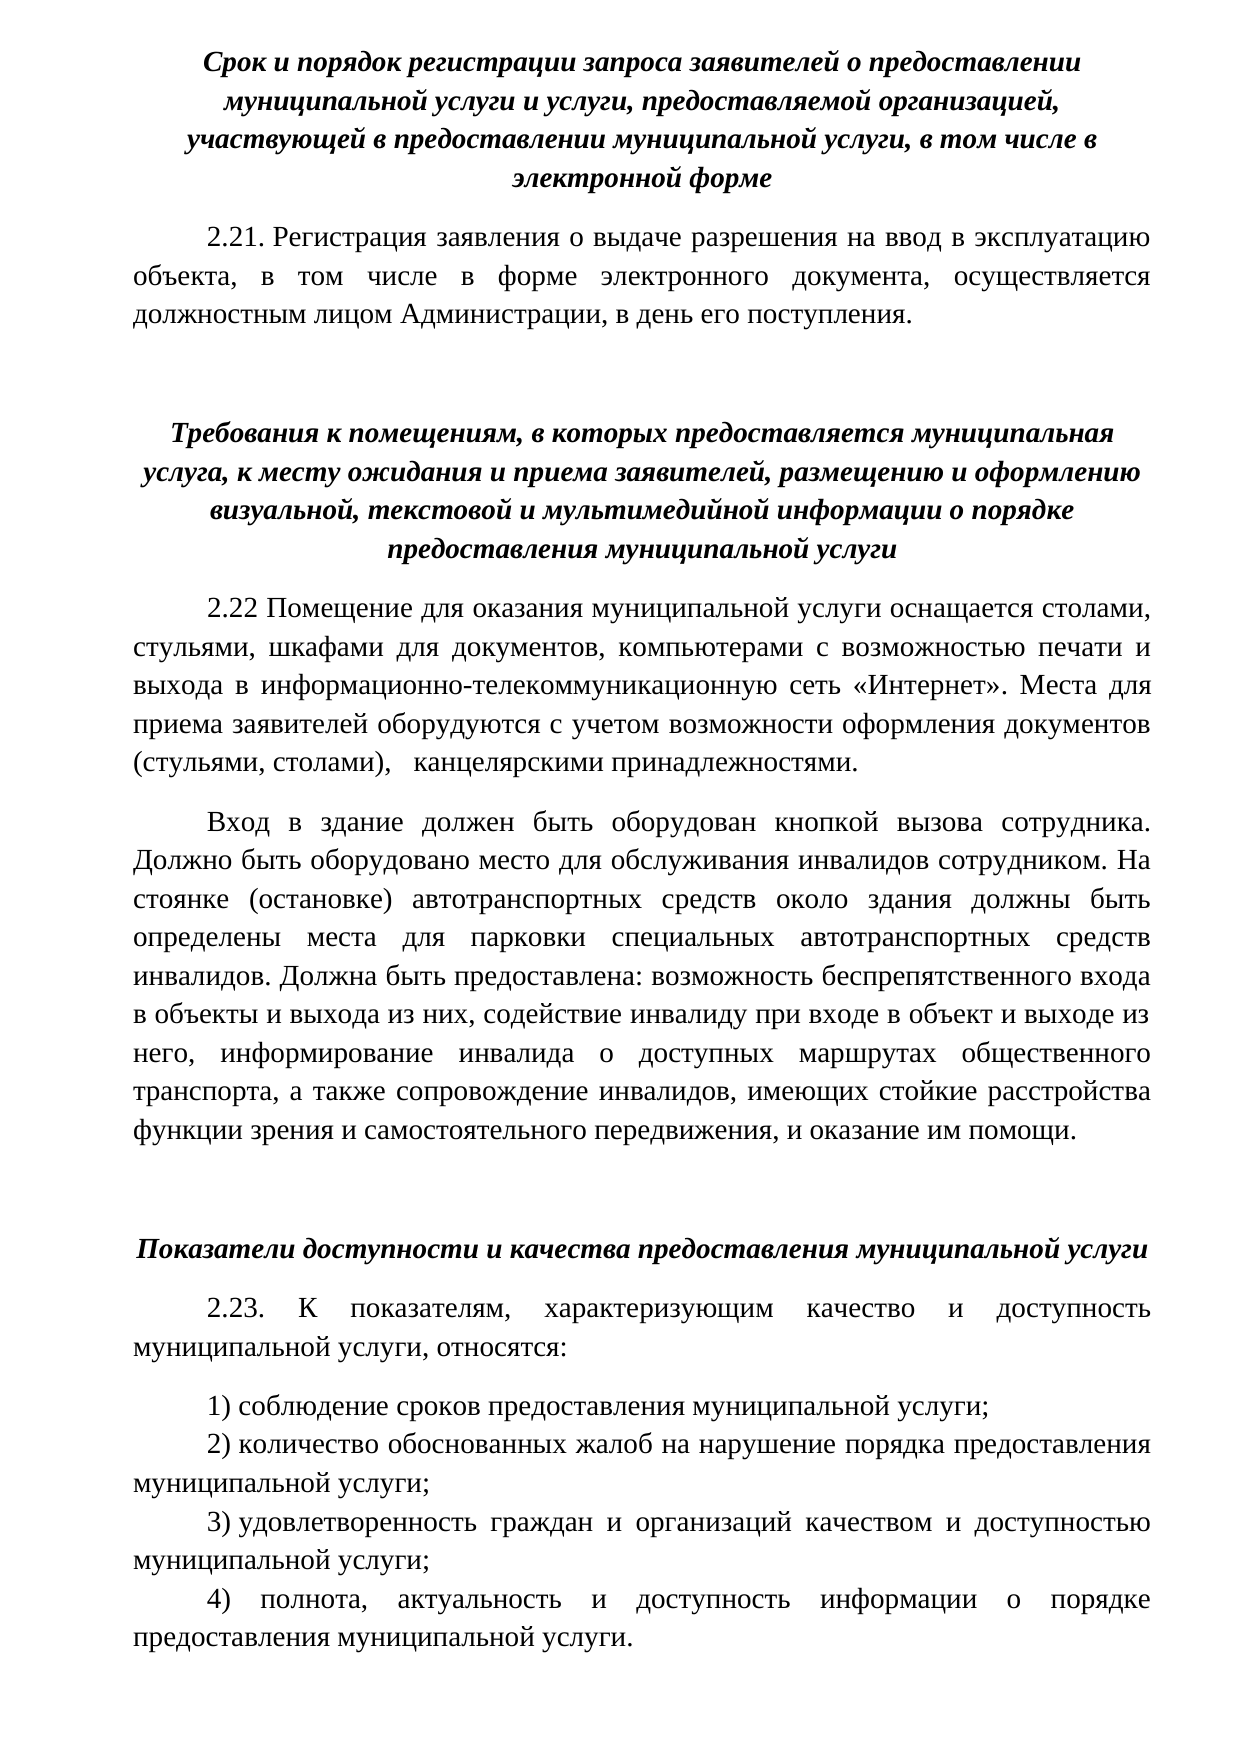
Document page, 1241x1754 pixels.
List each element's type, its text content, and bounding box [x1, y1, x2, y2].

text Требования к помещениям, в которых предоставляется муниципальная услуга, к месту ожидания и приема заявителей, размещению и оформлению визуальной, текстовой и мультимедийной информации о порядке предоставления муниципальной услуги [133, 415, 1152, 564]
text Вход в здание должен быть оборудован кнопкой вызова сотрудника. Должно быть оборудовано место для обслуживания инвалидов сотрудником. На стоянке (остановке) автотранспортных средств около здания должны быть определены места для парковки специальных автотранспортных средств инвалидов. Должна быть предоставлена: возможность беспрепятственного входа в объекты и выхода из них, содействие инвалиду при входе в объект и выходе из него, информирование инвалида о доступных маршрутах общественного транспорта, а также сопровождение инвалидов, имеющих стойкие расстройства функции зрения и самостоятельного передвижения, и оказание им помощи. [133, 804, 1152, 1146]
text 2.21. Регистрация заявления о выдаче разрешения на ввод в эксплуатацию объекта, в том числе в форме электронного документа, осуществляется должностным лицом Администрации, в день его поступления. [133, 219, 1152, 330]
text Срок и порядок регистрации запроса заявителей о предоставлении муниципальной услуги и услуги, предоставляемой организацией, участвующей в предоставлении муниципальной услуги, в том числе в электронной форме [133, 44, 1152, 193]
text 2.22 Помещение для оказания муниципальной услуги оснащается столами, стульями, шкафами для документов, компьютерами с возможностью печати и выхода в информационно-телекоммуникационную сеть «Интернет». Места для приема заявителей оборудуются с учетом возможности оформления документов (стульями, столами), канцелярскими принадлежностями. [133, 590, 1152, 778]
text 2.23. К показателям, характеризующим качество и доступность муниципальной услуги, относятся: [133, 1290, 1152, 1362]
text Показатели доступности и качества предоставления муниципальной услуги [133, 1231, 1152, 1264]
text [133, 1388, 1152, 1653]
